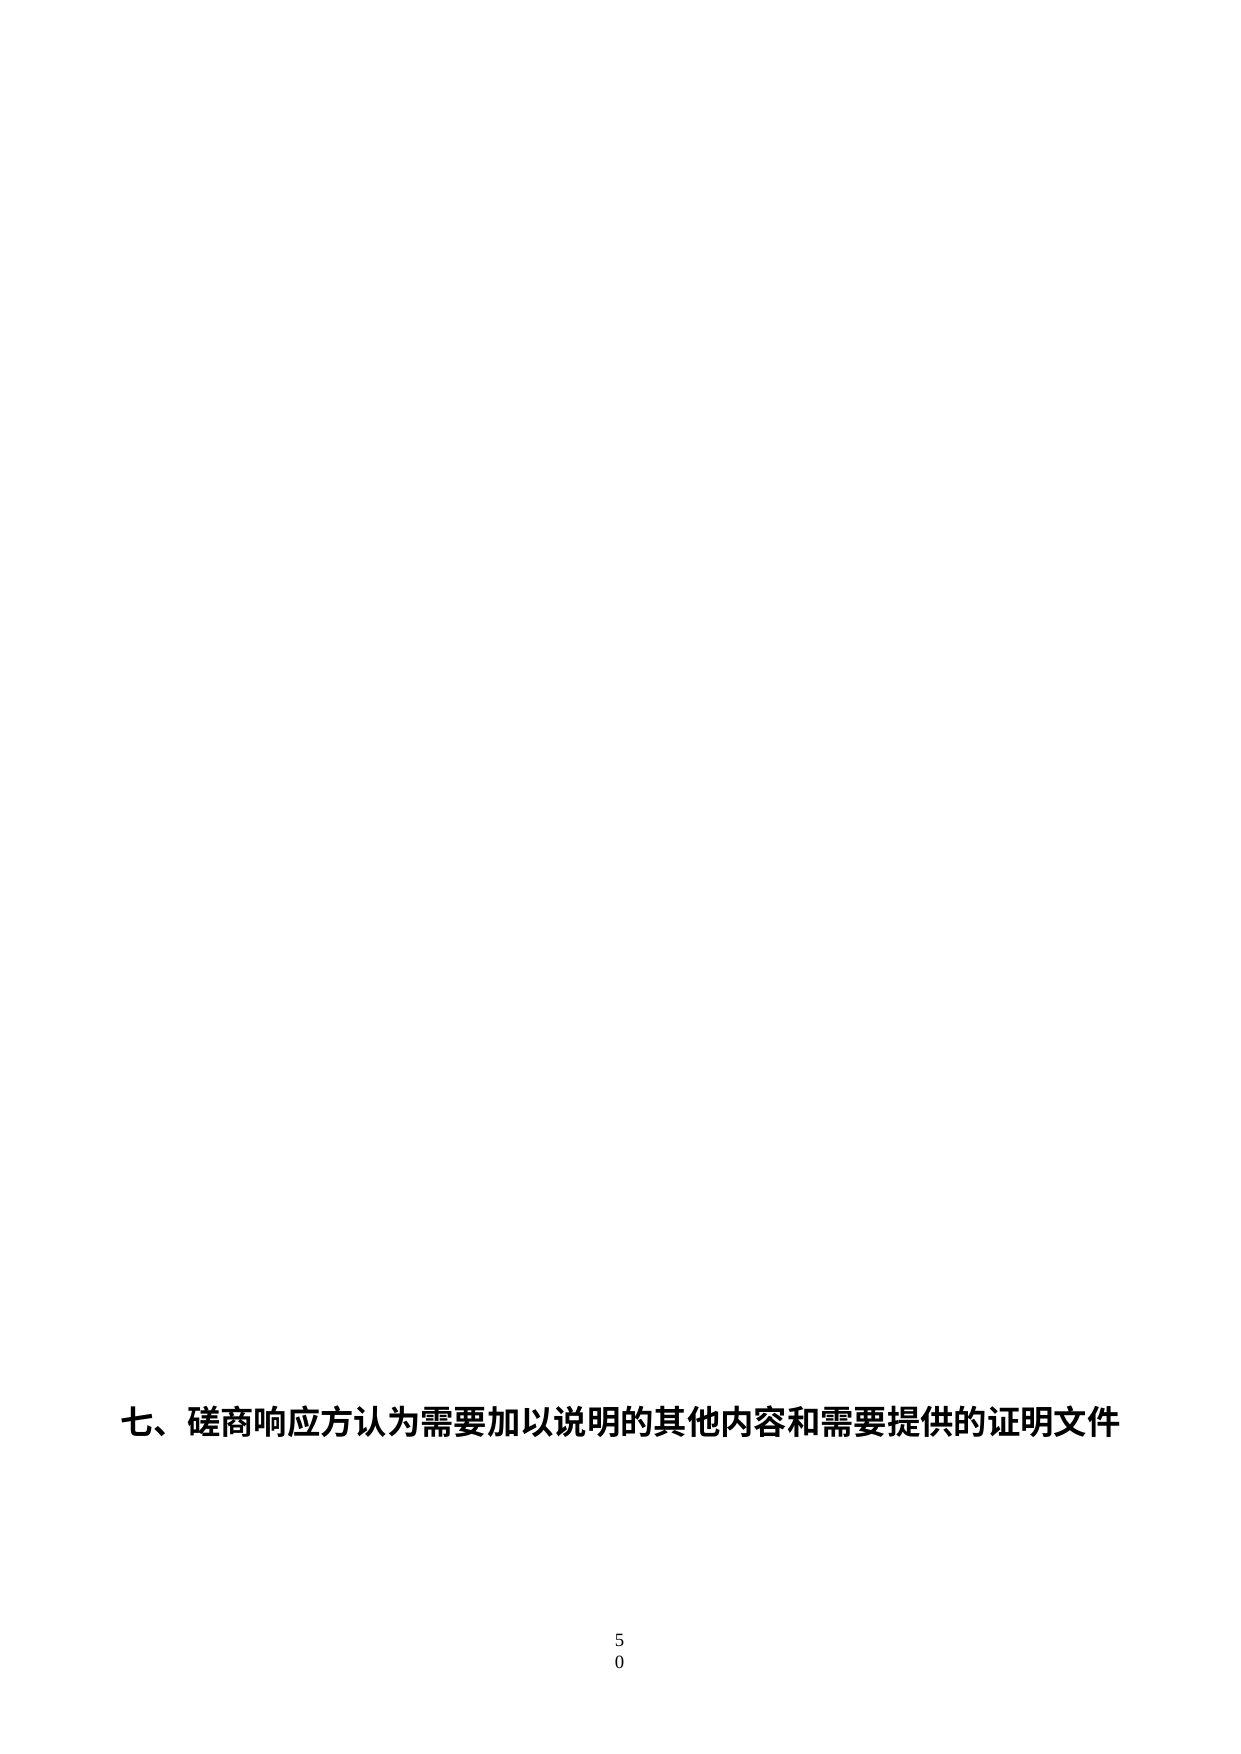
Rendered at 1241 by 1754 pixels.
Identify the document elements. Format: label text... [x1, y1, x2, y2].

subtitle 七、磋商响应方认为需要加以说明的其他内容和需要提供的证明文件 [118, 1390, 1122, 1450]
